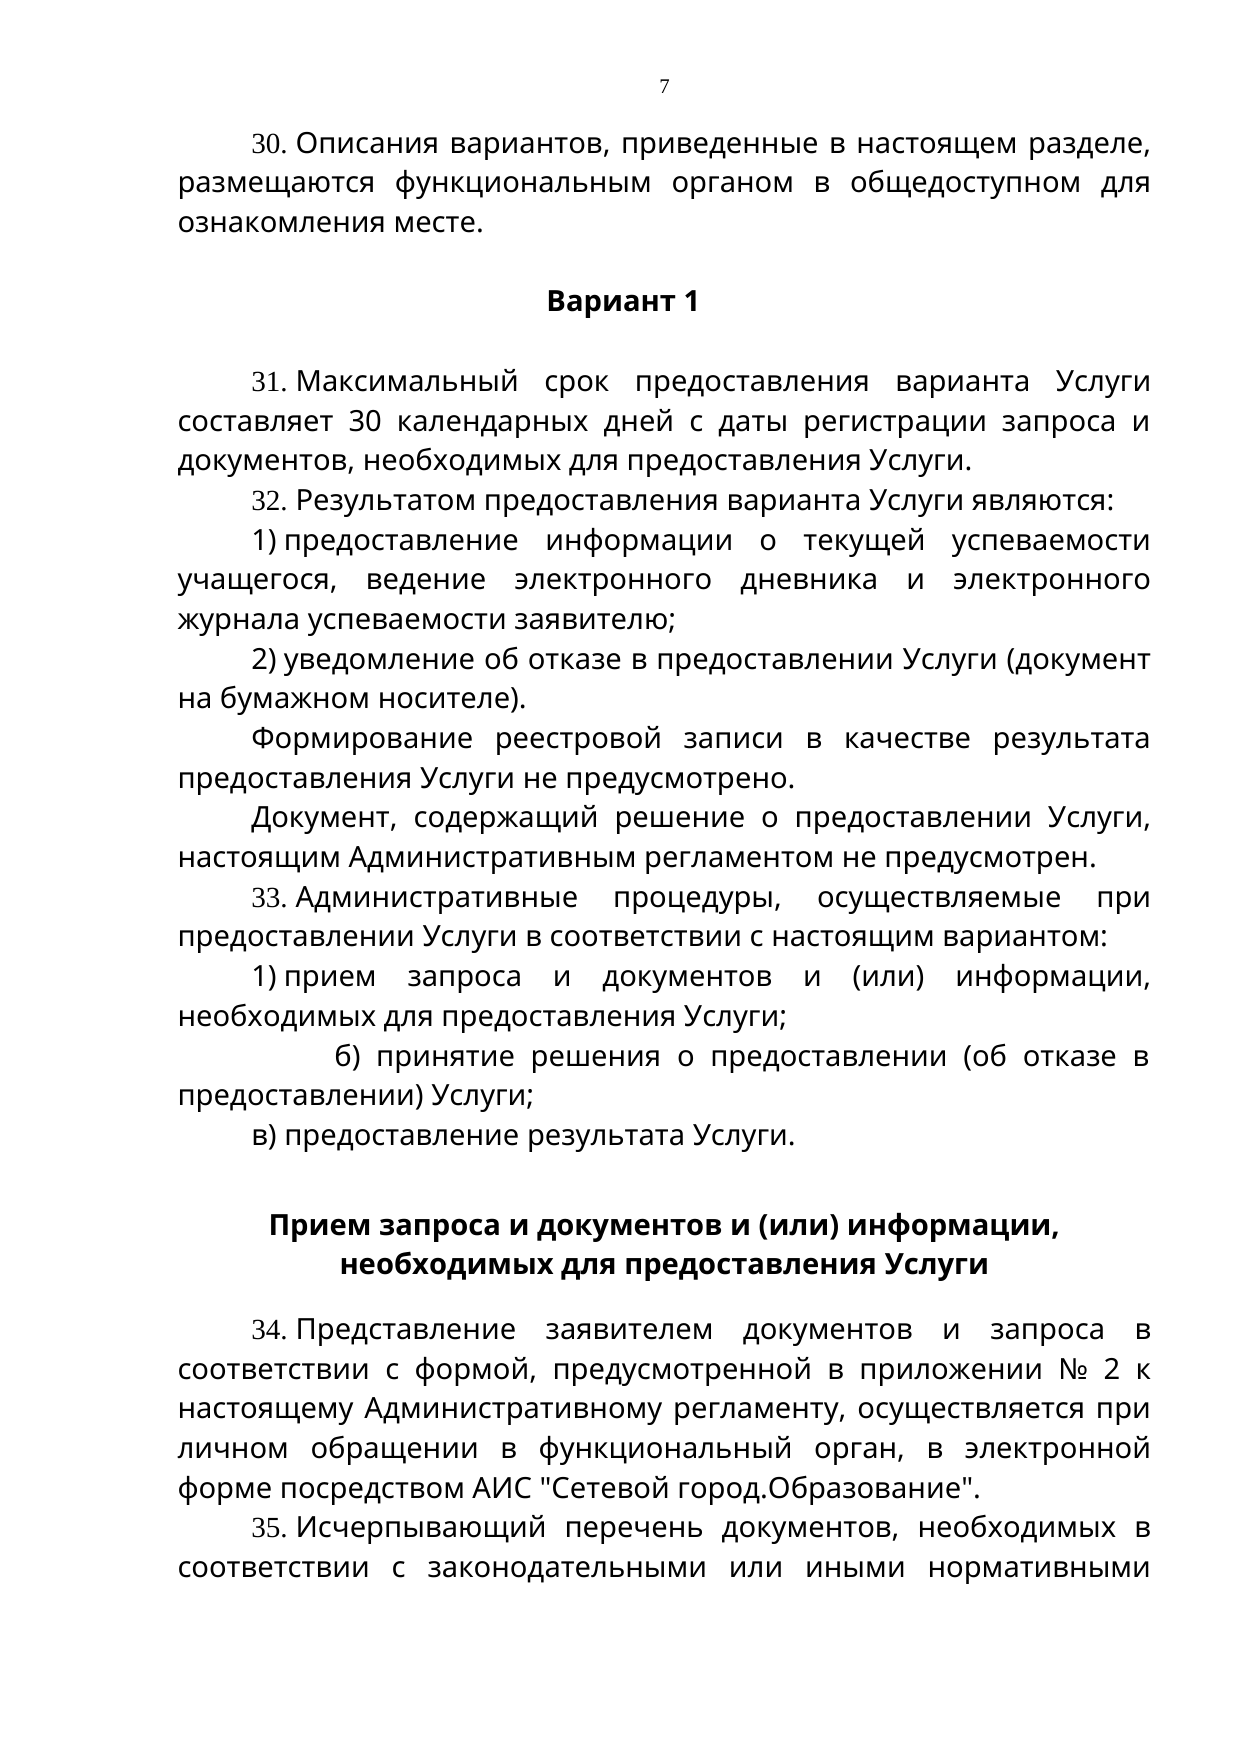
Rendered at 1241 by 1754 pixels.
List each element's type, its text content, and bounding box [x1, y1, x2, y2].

list Максимальный срок предоставления варианта Услуги составляет 30 календарных дней с даты регистрации запроса и документов, необходимых для предоставления Услуги. [177, 360, 1152, 479]
list Представление заявителем документов и запроса в соответствии с формой, предусмотренной в приложении № 2 к настоящему Административному регламенту, осуществляется при личном обращении в функциональный орган, в электронной форме посредством АИС "Сетевой город.Образование". [177, 1308, 1152, 1507]
list Описания вариантов, приведенные в настоящем разделе, размещаются функциональным органом в общедоступном для ознакомления месте. [177, 122, 1152, 241]
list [177, 1507, 1152, 1586]
list Результатом предоставления варианта Услуги являются: [177, 479, 1152, 519]
text Прием запроса и документов и (или) информации, необходимых для предоставления Услуги [177, 1204, 1152, 1283]
text Формирование реестровой записи в качестве результата предоставления Услуги не предусмотрено. [177, 717, 1152, 797]
text в) предоставление результата Услуги. [251, 1114, 1152, 1154]
list уведомление об отказе в предоставлении Услуги (документ на бумажном носителе). [177, 638, 1152, 717]
text б) принятие решения о предоставлении (об отказе в предоставлении) Услуги; [177, 1035, 1152, 1114]
list предоставление информации о текущей успеваемости учащегося, ведение электронного дневника и электронного журнала успеваемости заявителю; [177, 519, 1152, 638]
list прием запроса и документов и (или) информации, необходимых для предоставления Услуги; [177, 955, 1152, 1035]
list Административные процедуры, осуществляемые при предоставлении Услуги в соответствии с настоящим вариантом: [177, 876, 1152, 955]
text Документ, содержащий решение о предоставлении Услуги, настоящим Административным регламентом не предусмотрен. [177, 797, 1152, 876]
